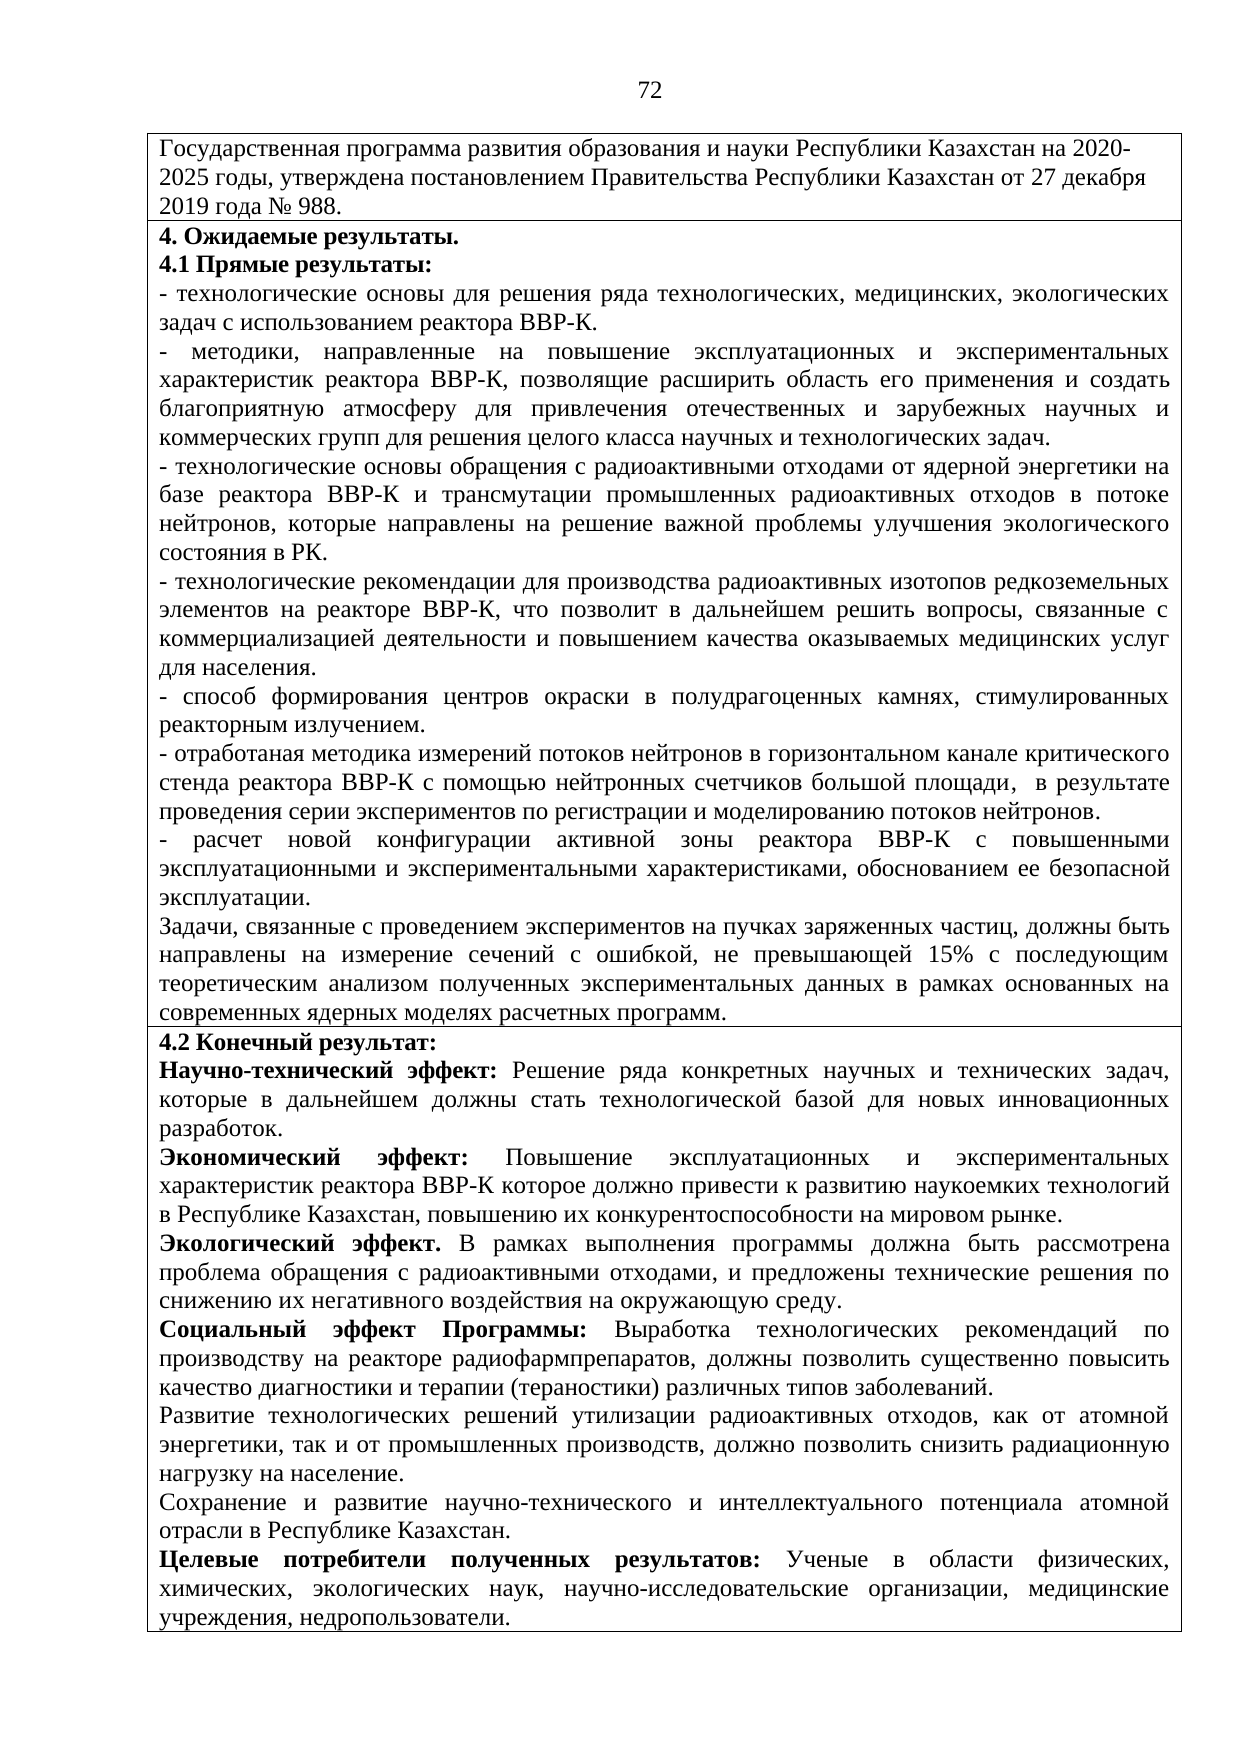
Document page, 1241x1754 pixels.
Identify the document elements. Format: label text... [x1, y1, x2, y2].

table_cell 4. Ожидаемые результаты. 4.1 Прямые результаты: - технологические основы для решения ряда технологических, медицинских, экологических задач с использованием реактора ВВР-К. - методики, направленные на повышение эксплуатационных и экспериментальных характеристик реактора ВВР-К, позволящие расширить область его применения и создать благоприятную атмосферу для привлечения отечественных и зарубежных научных и коммерческих групп для решения целого класса научных и технологических задач. - технологические основы обращения с радиоактивными отходами от ядерной энергетики на базе реактора ВВР-К и трансмутации промышленных радиоактивных отходов в потоке нейтронов, которые направлены на решение важной проблемы улучшения экологического состояния в РК. - технологические рекомендации для производства радиоактивных изотопов редкоземельных элементов на реакторе ВВР-К, что позволит в дальнейшем решить вопросы, связанные с коммерциализацией деятельности и повышением качества оказываемых медицинских услуг для населения. - способ формирования центров окраски в полудрагоценных камнях, стимулированных реакторным излучением. - отработаная методика измерений потоков нейтронов в горизонтальном канале критического стенда реактора ВВР-К с помощью нейтронных счетчиков большой площади, в результате проведения серии экспериментов по регистрации и моделированию потоков нейтронов. - расчет новой конфигурации активной зоны реактора ВВР-К с повышенными эксплуатационными и экспериментальными характеристиками, обоснованием ее безопасной эксплуатации. Задачи, связанные с проведением экспериментов на пучках заряженных частиц, должны быть направлены на измерение сечений с ошибкой, не превышающей 15% с последующим теоретическим анализом полученных экспериментальных данных в рамках основанных на современных ядерных моделях расчетных программ. [148, 221, 1181, 1026]
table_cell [148, 134, 1181, 220]
table_cell 4.2 Конечный результат: Научно-технический эффект: Решение ряда конкретных научных и технических задач, которые в дальнейшем должны стать технологической базой для новых инновационных разработок. Экономический эффект: Повышение эксплуатационных и экспериментальных характеристик реактора ВВР-К которое должно привести к развитию наукоемких технологий в Республике Казахстан, повышению их конкурентоспособности на мировом рынке. Экологический эффект. В рамках выполнения программы должна быть рассмотрена проблема обращения с радиоактивными отходами, и предложены технические решения по снижению их негативного воздействия на окружающую среду. Социальный эффект Программы: Выработка технологических рекомендаций по производству на реакторе радиофармпрепаратов, должны позволить существенно повысить качество диагностики и терапии (тераностики) различных типов заболеваний. Развитие технологических решений утилизации радиоактивных отходов, как от атомной энергетики, так и от промышленных производств, должно позволить снизить радиационную нагрузку на население. Сохранение и развитие научно-технического и интеллектуального потенциала атомной отрасли в Республике Казахстан. Целевые потребители полученных результатов: Ученые в области физических, химических, экологических наук, научно-исследовательские организации, медицинские учреждения, недропользователи. [148, 1027, 1181, 1631]
